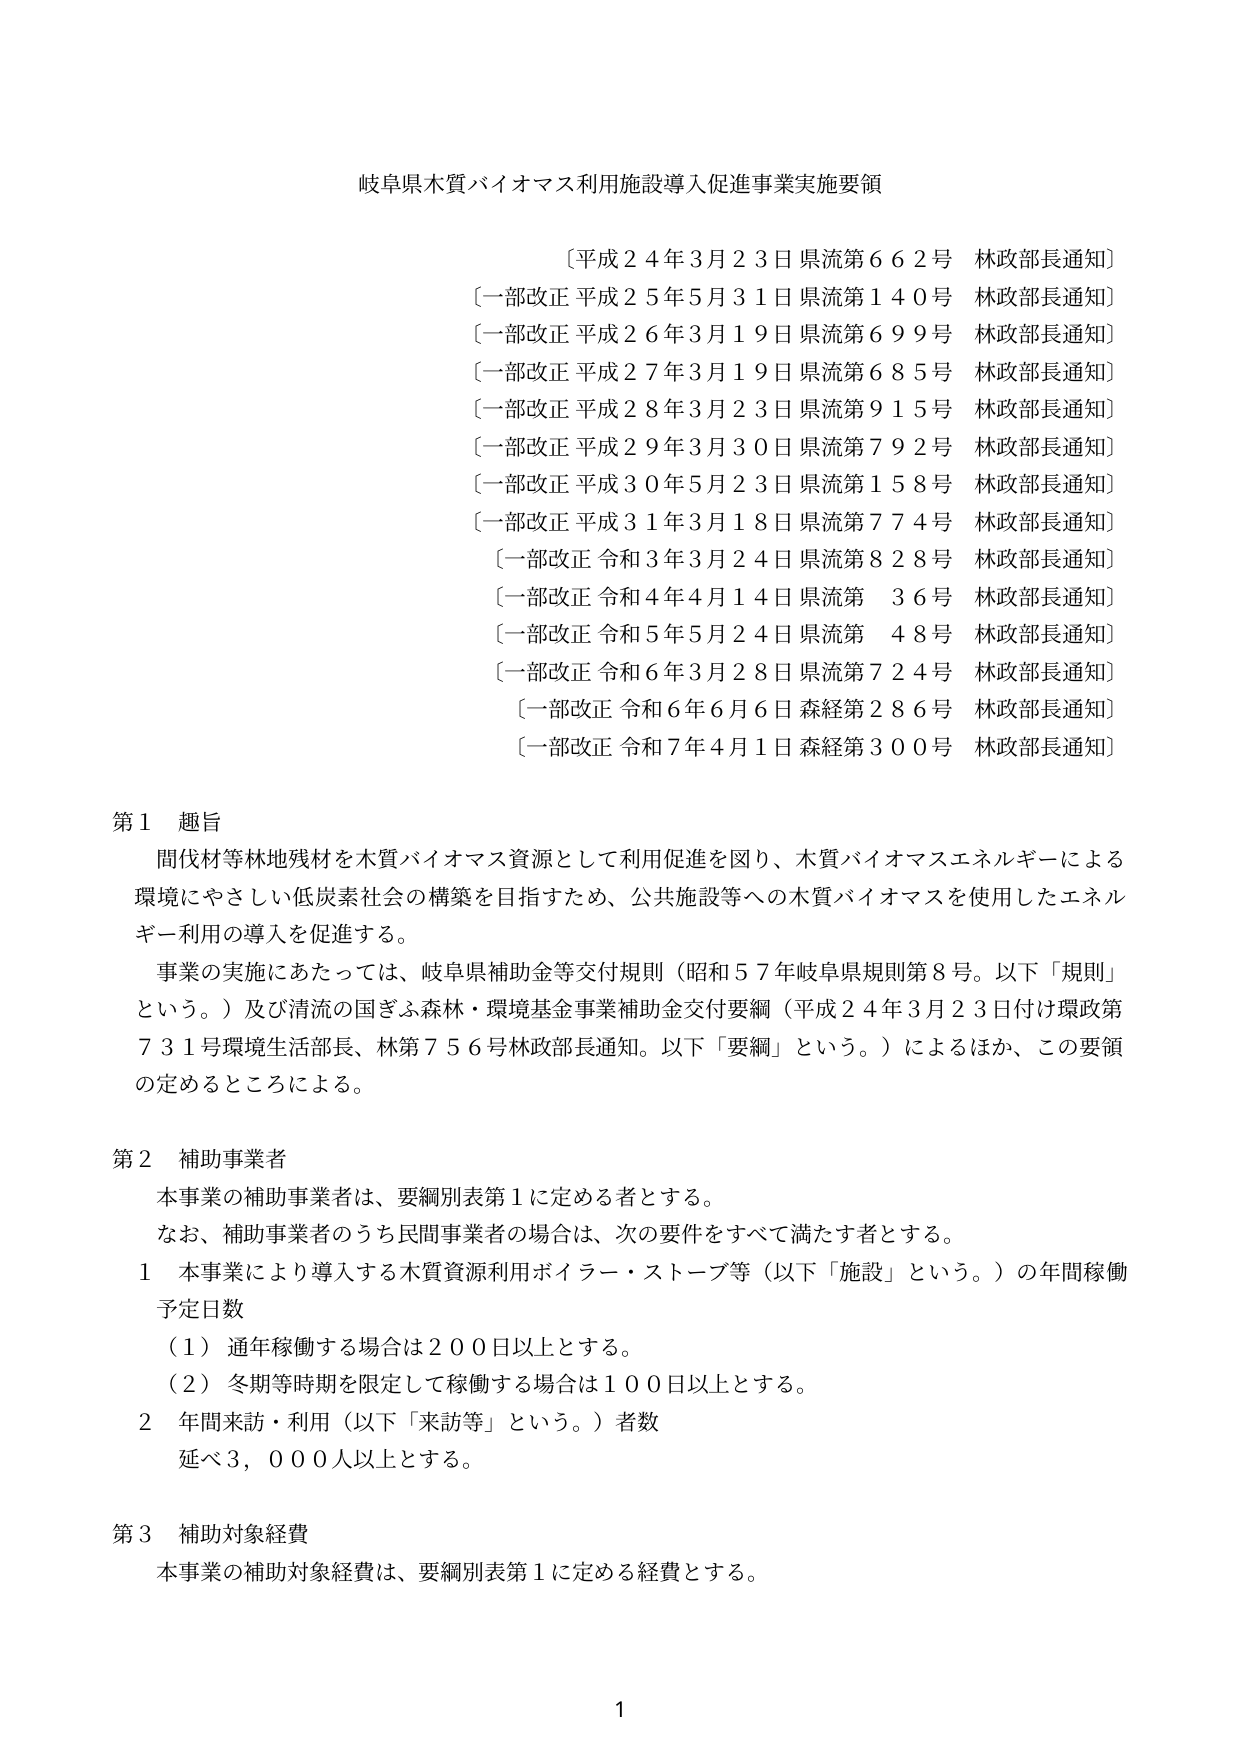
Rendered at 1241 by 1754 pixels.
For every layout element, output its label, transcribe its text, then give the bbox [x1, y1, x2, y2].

text 事業の実施にあたっては、岐阜県補助金等交付規則（昭和５７年岐阜県規則第８号。以下「規則」という。）及び清流の国ぎふ森林・環境基金事業補助金交付要綱（平成２４年３月２３日付け環政第７３１号環境生活部長、林第７５６号林政部長通知。以下「要綱」という。）によるほか、この要領の定めるところによる。 [134, 952, 1128, 1102]
text 〔一部改正 平成２８年３月２３日 県流第９１５号 林政部長通知〕 [112, 389, 1128, 427]
text 本事業の補助対象経費は、要綱別表第１に定める経費とする。 [134, 1552, 1128, 1589]
text 〔一部改正 令和３年３月２４日 県流第８２８号 林政部長通知〕 [112, 539, 1128, 577]
text 〔平成２４年３月２３日 県流第６６２号 林政部長通知〕 [112, 239, 1128, 277]
text 第２ 補助事業者 [112, 1139, 1128, 1177]
text 〔一部改正 平成２７年３月１９日 県流第６８５号 林政部長通知〕 [112, 352, 1128, 389]
text 〔一部改正 平成２９年３月３０日 県流第７９２号 林政部長通知〕 [112, 427, 1128, 464]
text １ 本事業により導入する木質資源利用ボイラー・ストーブ等（以下「施設」という。）の年間稼働予定日数 [134, 1252, 1128, 1327]
text （２） 冬期等時期を限定して稼働する場合は１００日以上とする。 [156, 1364, 1128, 1402]
text 間伐材等林地残材を木質バイオマス資源として利用促進を図り、木質バイオマスエネルギーによる環境にやさしい低炭素社会の構築を目指すため、公共施設等への木質バイオマスを使用したエネルギー利用の導入を促進する。 [134, 839, 1128, 952]
text 岐阜県木質バイオマス利用施設導入促進事業実施要領 [112, 164, 1128, 202]
text 〔一部改正 令和４年４月１４日 県流第 ３６号 林政部長通知〕 [112, 577, 1128, 614]
text 第３ 補助対象経費 [112, 1514, 1128, 1552]
text 第１ 趣旨 [112, 802, 1128, 839]
text 〔一部改正 令和６年３月２８日 県流第７２４号 林政部長通知〕 [112, 652, 1128, 689]
text 〔一部改正 平成３０年５月２３日 県流第１５８号 林政部長通知〕 [112, 464, 1128, 502]
text 〔一部改正 令和５年５月２４日 県流第 ４８号 林政部長通知〕 [112, 614, 1128, 652]
text 本事業の補助事業者は、要綱別表第１に定める者とする。 [134, 1177, 1128, 1214]
text なお、補助事業者のうち民間事業者の場合は、次の要件をすべて満たす者とする。 [134, 1214, 1128, 1252]
text （１） 通年稼働する場合は２００日以上とする。 [156, 1327, 1128, 1364]
text 〔一部改正 平成３１年３月１８日 県流第７７４号 林政部長通知〕 [112, 502, 1128, 539]
text ２ 年間来訪・利用（以下「来訪等」という。）者数 [134, 1402, 1128, 1439]
text 〔一部改正 令和７年４月１日 森経第３００号 林政部長通知〕 [112, 727, 1128, 764]
text 〔一部改正 平成２５年５月３１日 県流第１４０号 林政部長通知〕 [112, 277, 1128, 314]
text 延べ３，０００人以上とする。 [178, 1439, 1128, 1477]
text 〔一部改正 令和６年６月６日 森経第２８６号 林政部長通知〕 [112, 689, 1128, 727]
text 〔一部改正 平成２６年３月１９日 県流第６９９号 林政部長通知〕 [112, 314, 1128, 352]
